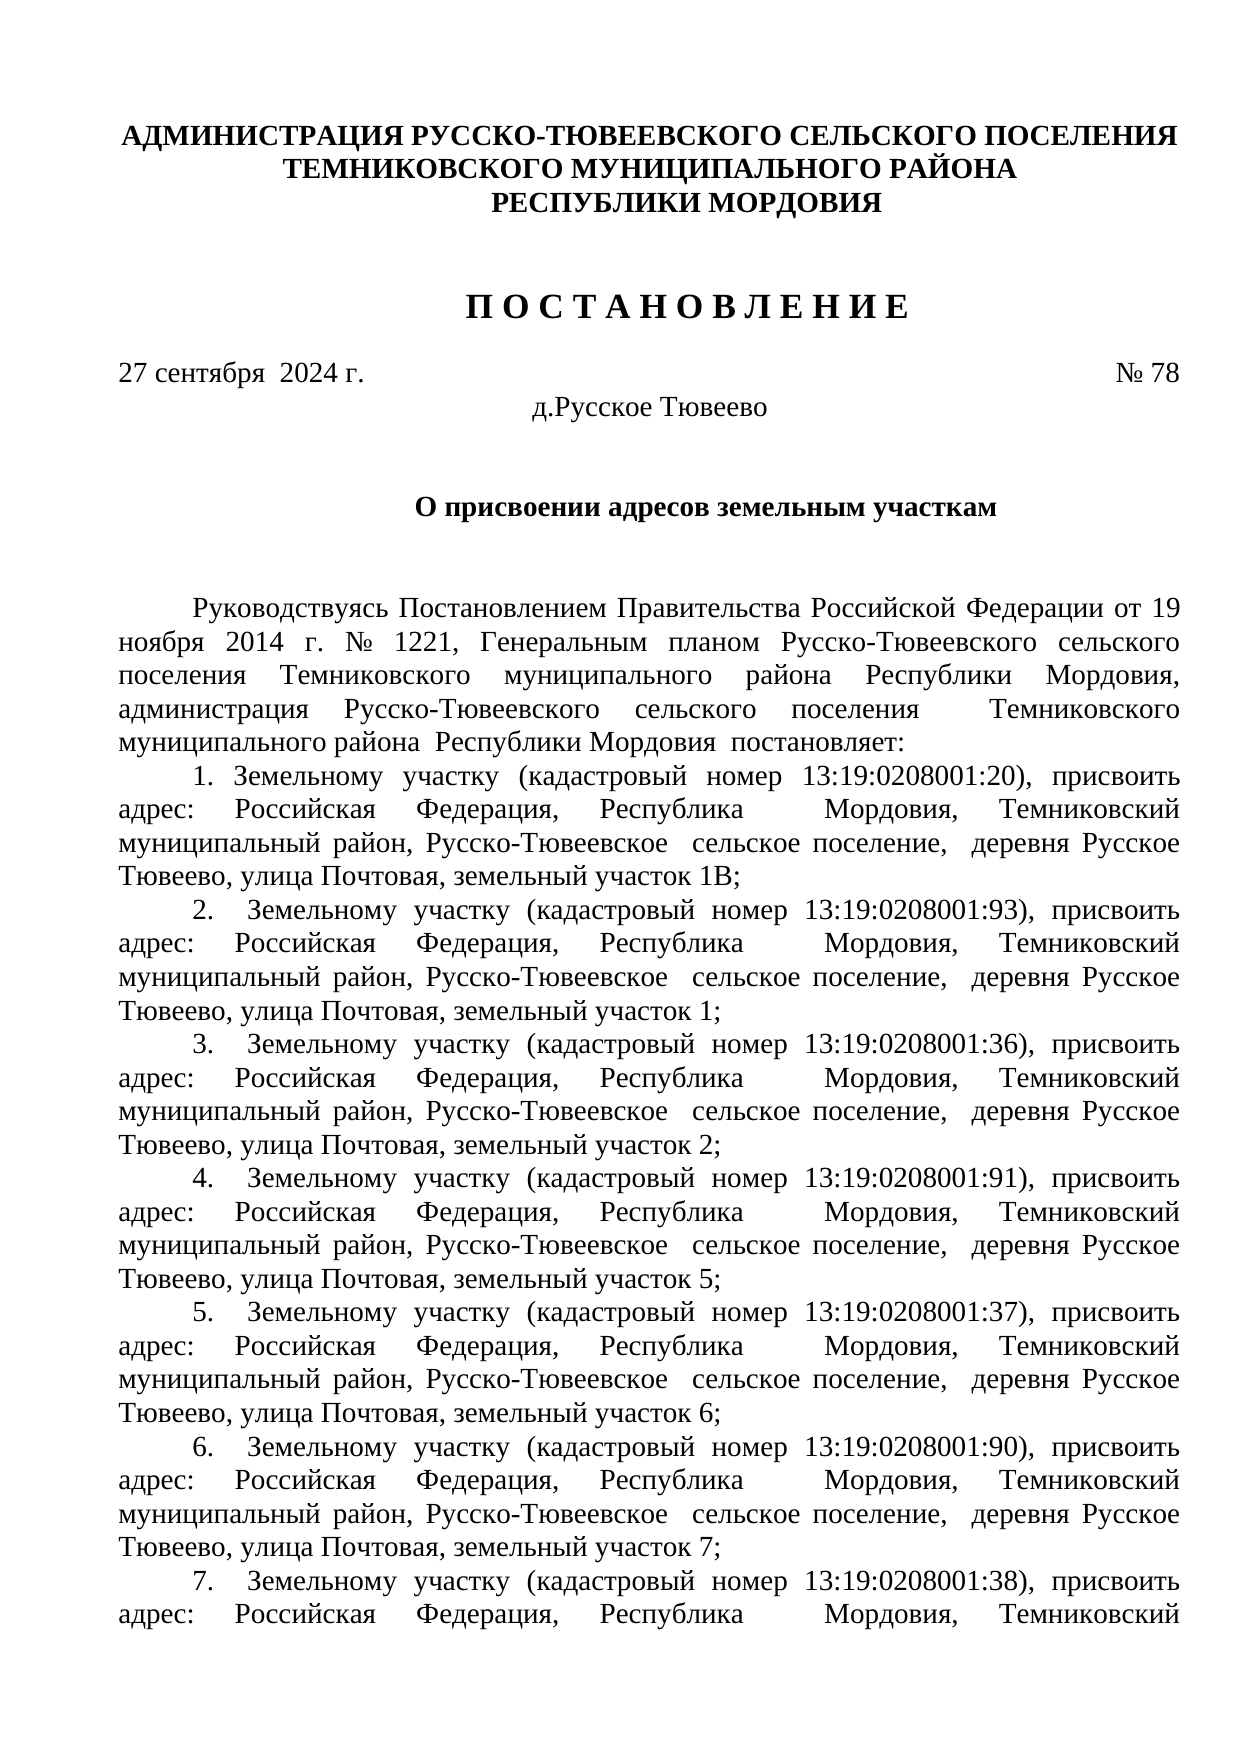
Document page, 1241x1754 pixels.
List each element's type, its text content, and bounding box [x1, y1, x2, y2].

text 3. Земельному участку (кадастровый номер 13:19:0208001:36), присвоить адрес: Российская Федерация, Республика Мордовия, Темниковский муниципальный район, Русско-Тювеевское сельское поселение, деревня Русское Тювеево, улица Почтовая, земельный участок 2; [118, 1026, 1181, 1160]
text 5. Земельному участку (кадастровый номер 13:19:0208001:37), присвоить адрес: Российская Федерация, Республика Мордовия, Темниковский муниципальный район, Русско-Тювеевское сельское поселение, деревня Русское Тювеево, улица Почтовая, земельный участок 6; [118, 1294, 1181, 1429]
text П О С Т А Н О В Л Е Н И Е [118, 286, 1181, 327]
text д.Русское Тювеево [118, 389, 1181, 422]
subtitle АДМИНИСТРАЦИя РУССКО-ТЮВЕЕВСКОГО СЕЛЬСКОГО ПОСЕЛЕНИЯ Темниковского МУНИЦИПАЛЬНОГО РАЙОНА [118, 118, 1181, 185]
text Руководствуясь Постановлением Правительства Российской Федерации от 19 ноября 2014 г. № 1221, Генеральным планом Русско-Тювеевского сельского поселения Темниковского муниципального района Республики Мордовия, администрация Русско-Тювеевского сельского поселения Темниковского муниципального района Республики Мордовия постановляет: [118, 590, 1181, 758]
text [118, 1563, 1181, 1630]
text О присвоении адресов земельным участкам [156, 489, 1181, 523]
text 27 сентября 2024 г. № 78 [118, 355, 1181, 389]
text 2. Земельному участку (кадастровый номер 13:19:0208001:93), присвоить адрес: Российская Федерация, Республика Мордовия, Темниковский муниципальный район, Русско-Тювеевское сельское поселение, деревня Русское Тювеево, улица Почтовая, земельный участок 1; [118, 892, 1181, 1026]
subtitle Республики мордовиЯ [118, 185, 1181, 219]
text 1. Земельному участку (кадастровый номер 13:19:0208001:20), присвоить адрес: Российская Федерация, Республика Мордовия, Темниковский муниципальный район, Русско-Тювеевское сельское поселение, деревня Русское Тювеево, улица Почтовая, земельный участок 1В; [118, 758, 1181, 892]
text 6. Земельному участку (кадастровый номер 13:19:0208001:90), присвоить адрес: Российская Федерация, Республика Мордовия, Темниковский муниципальный район, Русско-Тювеевское сельское поселение, деревня Русское Тювеево, улица Почтовая, земельный участок 7; [118, 1429, 1181, 1563]
text 4. Земельному участку (кадастровый номер 13:19:0208001:91), присвоить адрес: Российская Федерация, Республика Мордовия, Темниковский муниципальный район, Русско-Тювеевское сельское поселение, деревня Русское Тювеево, улица Почтовая, земельный участок 5; [118, 1160, 1181, 1294]
